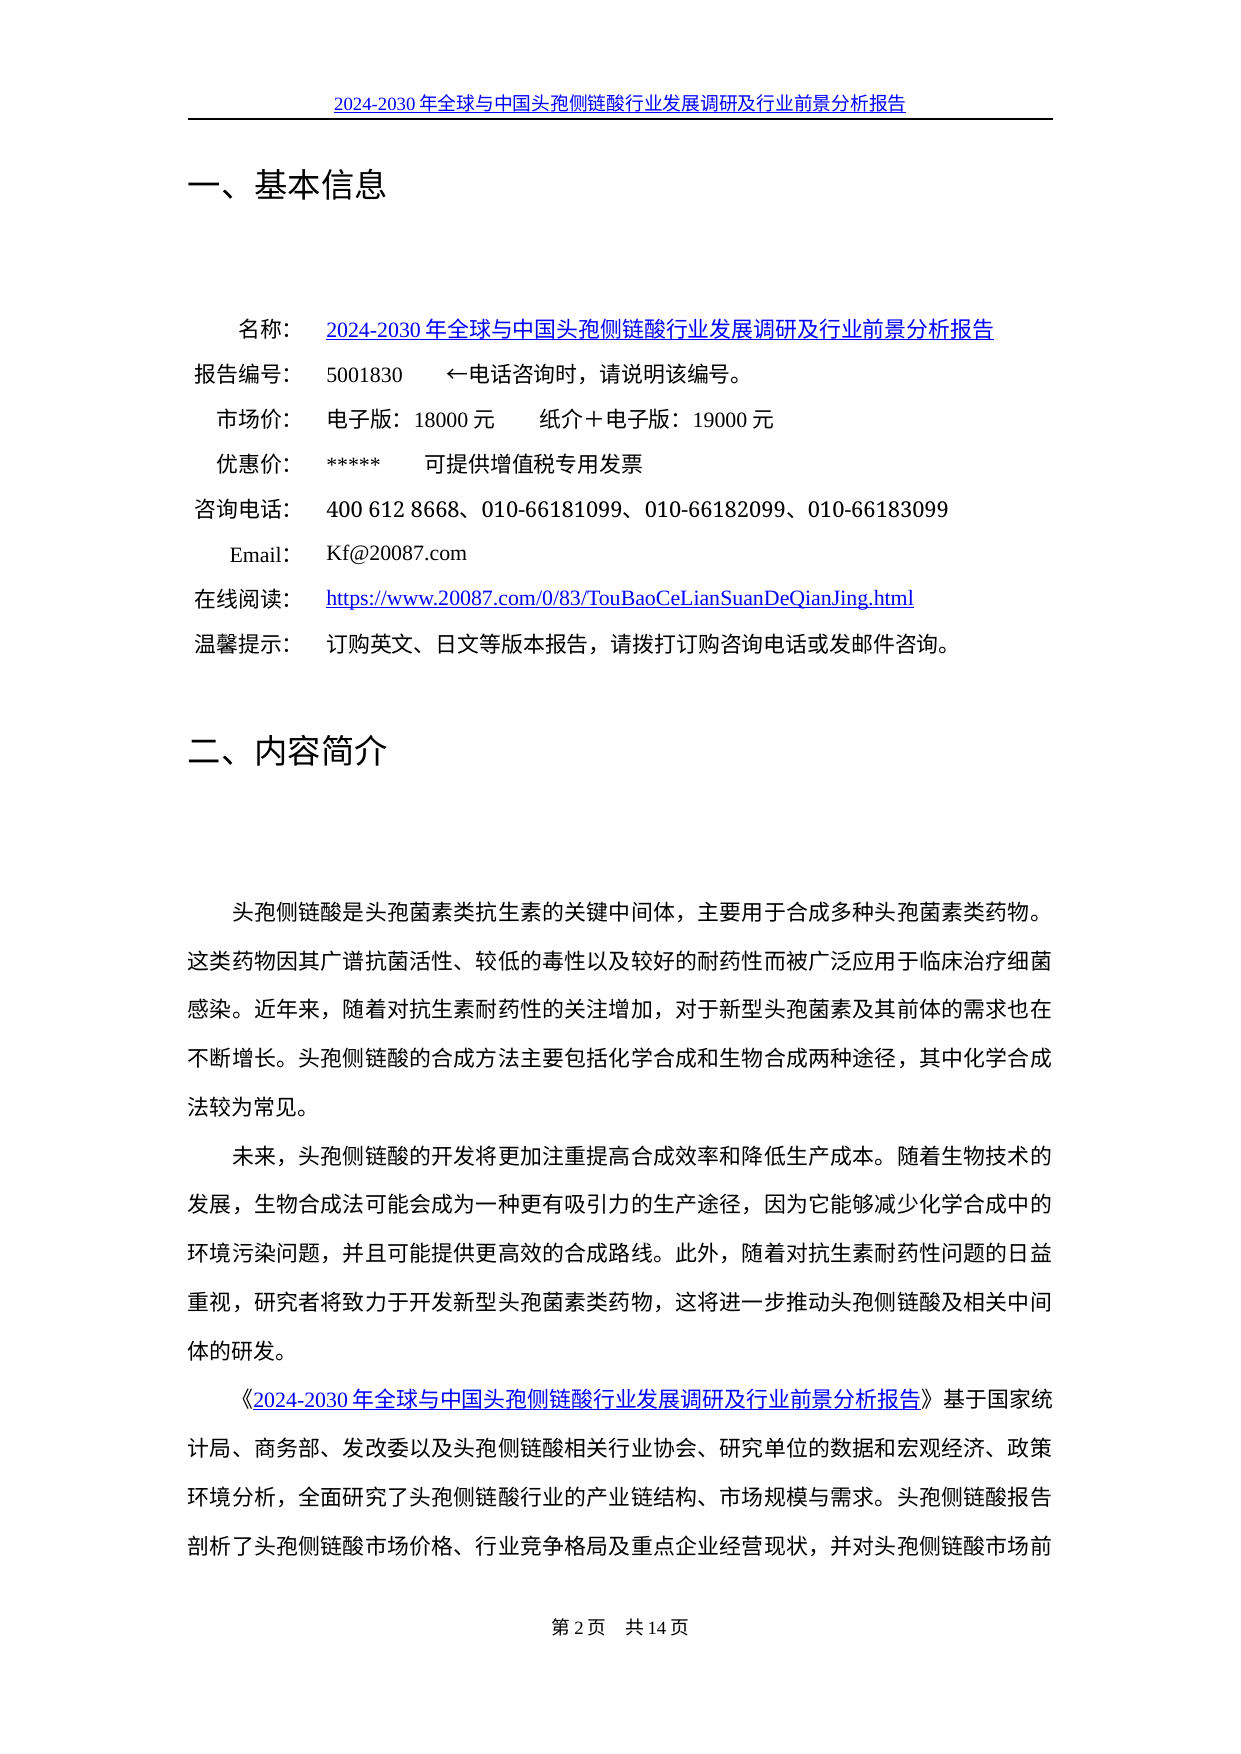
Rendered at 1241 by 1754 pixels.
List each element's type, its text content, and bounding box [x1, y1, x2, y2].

title 二、内容简介 [187, 717, 1053, 782]
table_cell 优惠价： [167, 447, 315, 492]
table_header 名称： [167, 312, 315, 357]
table_cell 电子版：18000 元 纸介＋电子版：19000 元 [315, 402, 1073, 447]
table_cell 400 612 8668、010-66181099、010-66182099、010-66183099 [315, 492, 1073, 537]
table_header 2024-2030年全球与中国头孢侧链酸行业发展调研及行业前景分析报告 [315, 312, 1073, 357]
table_cell 订购英文、日文等版本报告，请拨打订购咨询电话或发邮件咨询。 [315, 627, 1073, 672]
table_cell 在线阅读： [167, 582, 315, 627]
table_cell Kf@20087.com [315, 537, 1073, 582]
table_cell 市场价： [167, 402, 315, 447]
table_cell Email： [167, 537, 315, 582]
table_cell 温馨提示： [167, 627, 315, 672]
table_cell 5001830 ←电话咨询时，请说明该编号。 [315, 357, 1073, 402]
table_cell [315, 582, 1073, 627]
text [187, 894, 1053, 1561]
title 一、基本信息 [187, 150, 1053, 215]
table_cell ***** 可提供增值税专用发票 [315, 447, 1073, 492]
table_cell 报告编号： [167, 357, 315, 402]
table_cell 咨询电话： [167, 492, 315, 537]
